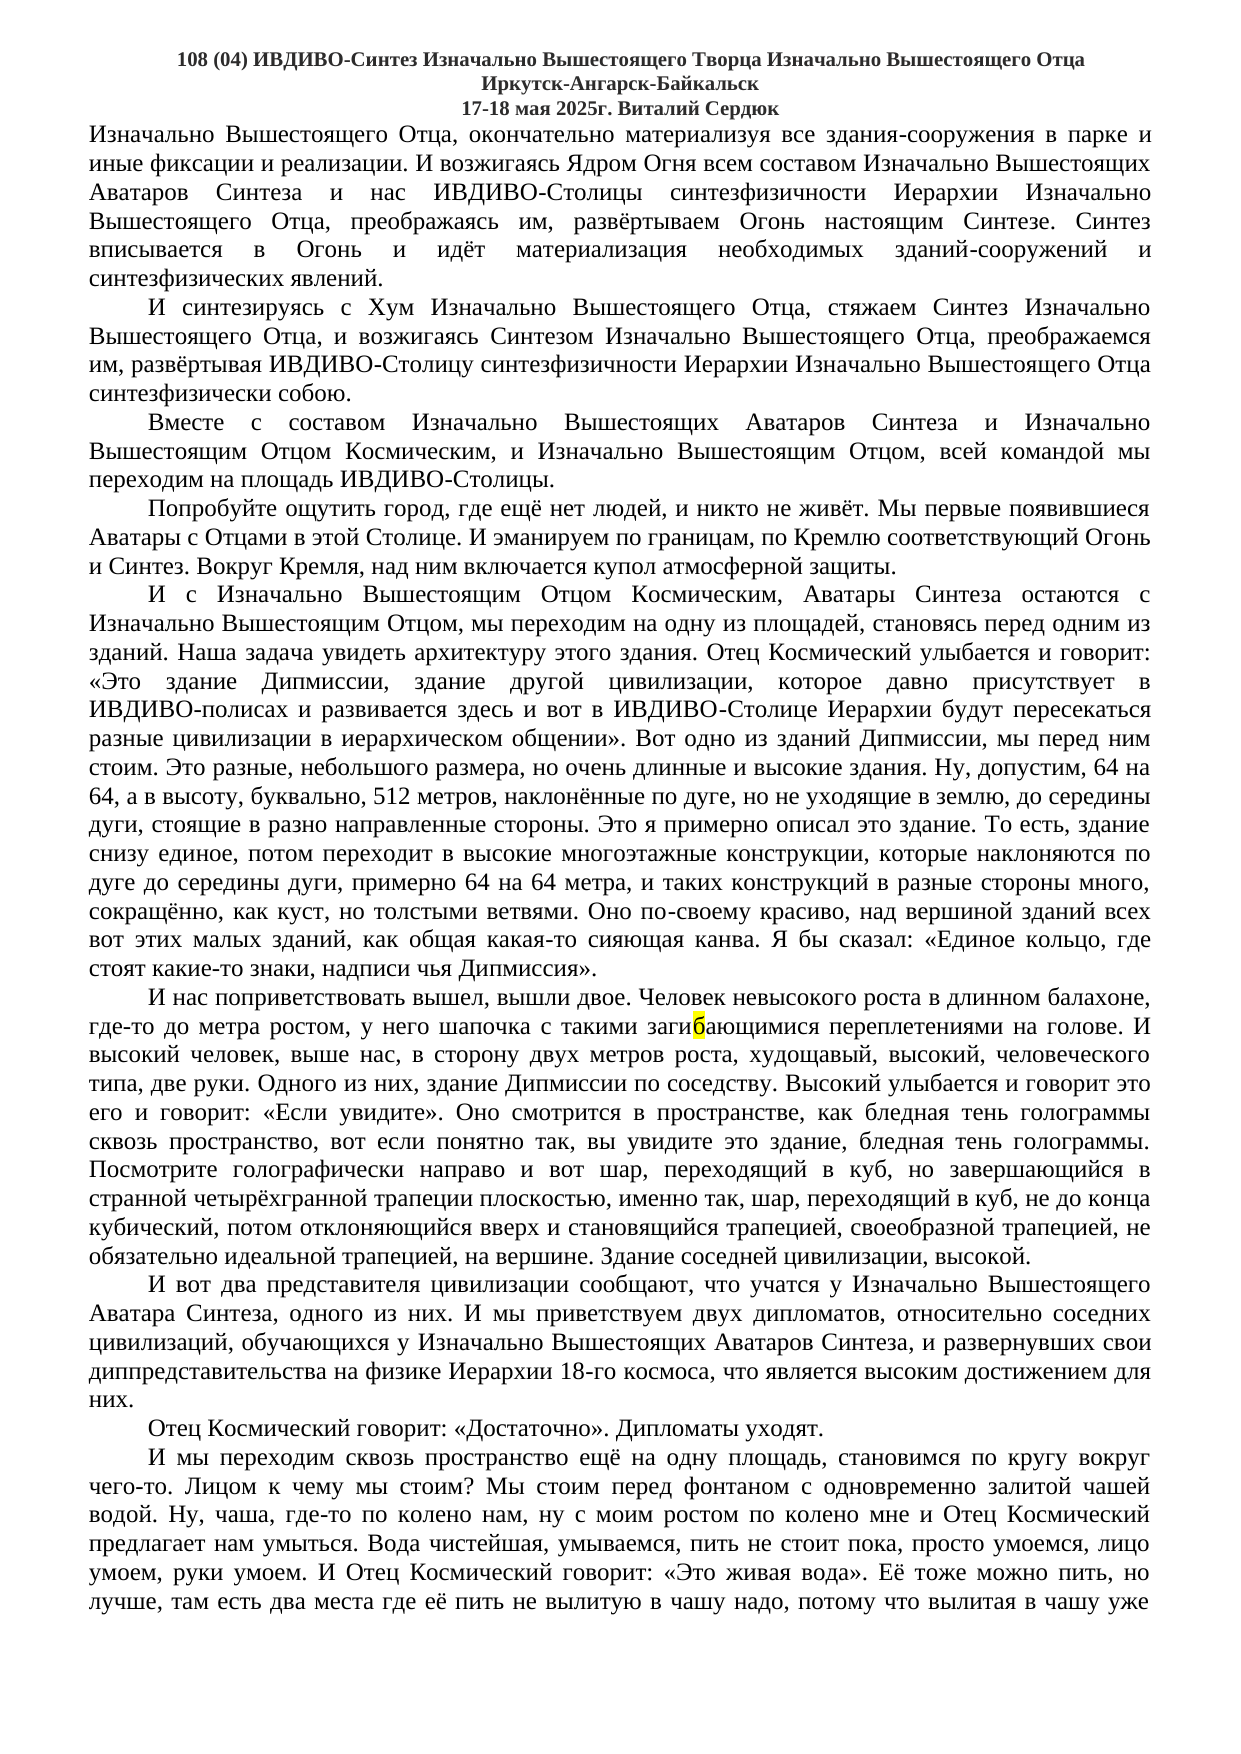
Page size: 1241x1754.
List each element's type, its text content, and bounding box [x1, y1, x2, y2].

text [89, 1442, 1152, 1614]
text Вместе с составом Изначально Вышестоящих Аватаров Синтеза и Изначально Вышестоящим Отцом Космическим, и Изначально Вышестоящим Отцом, всей командой мы переходим на площадь ИВДИВО-Столицы. [89, 407, 1152, 493]
text И синтезируясь с Хум Изначально Вышестоящего Отца, стяжаем Синтез Изначально Вышестоящего Отца, и возжигаясь Синтезом Изначально Вышестоящего Отца, преображаемся им, развёртывая ИВДИВО-Столицу синтезфизичности Иерархии Изначально Вышестоящего Отца синтезфизически собою. [89, 292, 1152, 407]
text И вот два представителя цивилизации сообщают, что учатся у Изначально Вышестоящего Аватара Синтеза, одного из них. И мы приветствуем двух дипломатов, относительно соседних цивилизаций, обучающихся у Изначально Вышестоящих Аватаров Синтеза, и развернувших свои диппредставительства на физике Иерархии 18-го космоса, что является высоким достижением для них. [89, 1269, 1152, 1413]
text Попробуйте ощутить город, где ещё нет людей, и никто не живёт. Мы первые появившиеся Аватары с Отцами в этой Столице. И эманируем по границам, по Кремлю соответствующий Огонь и Синтез. Вокруг Кремля, над ним включается купол атмосферной защиты. [89, 493, 1152, 579]
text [89, 119, 1152, 292]
text И с Изначально Вышестоящим Отцом Космическим, Аватары Синтеза остаются с Изначально Вышестоящим Отцом, мы переходим на одну из площадей, становясь перед одним из зданий. Наша задача увидеть архитектуру этого здания. Отец Космический улыбается и говорит: «Это здание Дипмиссии, здание другой цивилизации, которое давно присутствует в ИВДИВО-полисах и развивается здесь и вот в ИВДИВО-Столице Иерархии будут пересекаться разные цивилизации в иерархическом общении». Вот одно из зданий Дипмиссии, мы перед ним стоим. Это разные, небольшого размера, но очень длинные и высокие здания. Ну, допустим, 64 на 64, а в высоту, буквально, 512 метров, наклонённые по дуге, но не уходящие в землю, до середины дуги, стоящие в разно направленные стороны. Это я примерно описал это здание. То есть, здание снизу единое, потом переходит в высокие многоэтажные конструкции, которые наклоняются по дуге до середины дуги, примерно 64 на 64 метра, и таких конструкций в разные стороны много, сокращённо, как куст, но толстыми ветвями. Оно по-своему красиво, над вершиной зданий всех вот этих малых зданий, как общая какая-то сияющая канва. Я бы сказал: «Единое кольцо, где стоят какие-то знаки, надписи чья Дипмиссия». [89, 579, 1152, 982]
text И нас поприветствовать вышел, вышли двое. Человек невысокого роста в длинном балахоне, где-то до метра ростом, у него шапочка с такими загибающимися переплетениями на голове. И высокий человек, выше нас, в сторону двух метров роста, худощавый, высокий, человеческого типа, две руки. Одного из них, здание Дипмиссии по соседству. Высокий улыбается и говорит это его и говорит: «Если увидите». Оно смотрится в пространстве, как бледная тень голограммы сквозь пространство, вот если понятно так, вы увидите это здание, бледная тень голограммы. Посмотрите голографически направо и вот шар, переходящий в куб, но завершающийся в странной четырёхгранной трапеции плоскостью, именно так, шар, переходящий в куб, не до конца кубический, потом отклоняющийся вверх и становящийся трапецией, своеобразной трапецией, не обязательно идеальной трапецией, на вершине. Здание соседней цивилизации, высокой. [89, 982, 1152, 1269]
text Отец Космический говорит: «Достаточно». Дипломаты уходят. [89, 1413, 1152, 1442]
